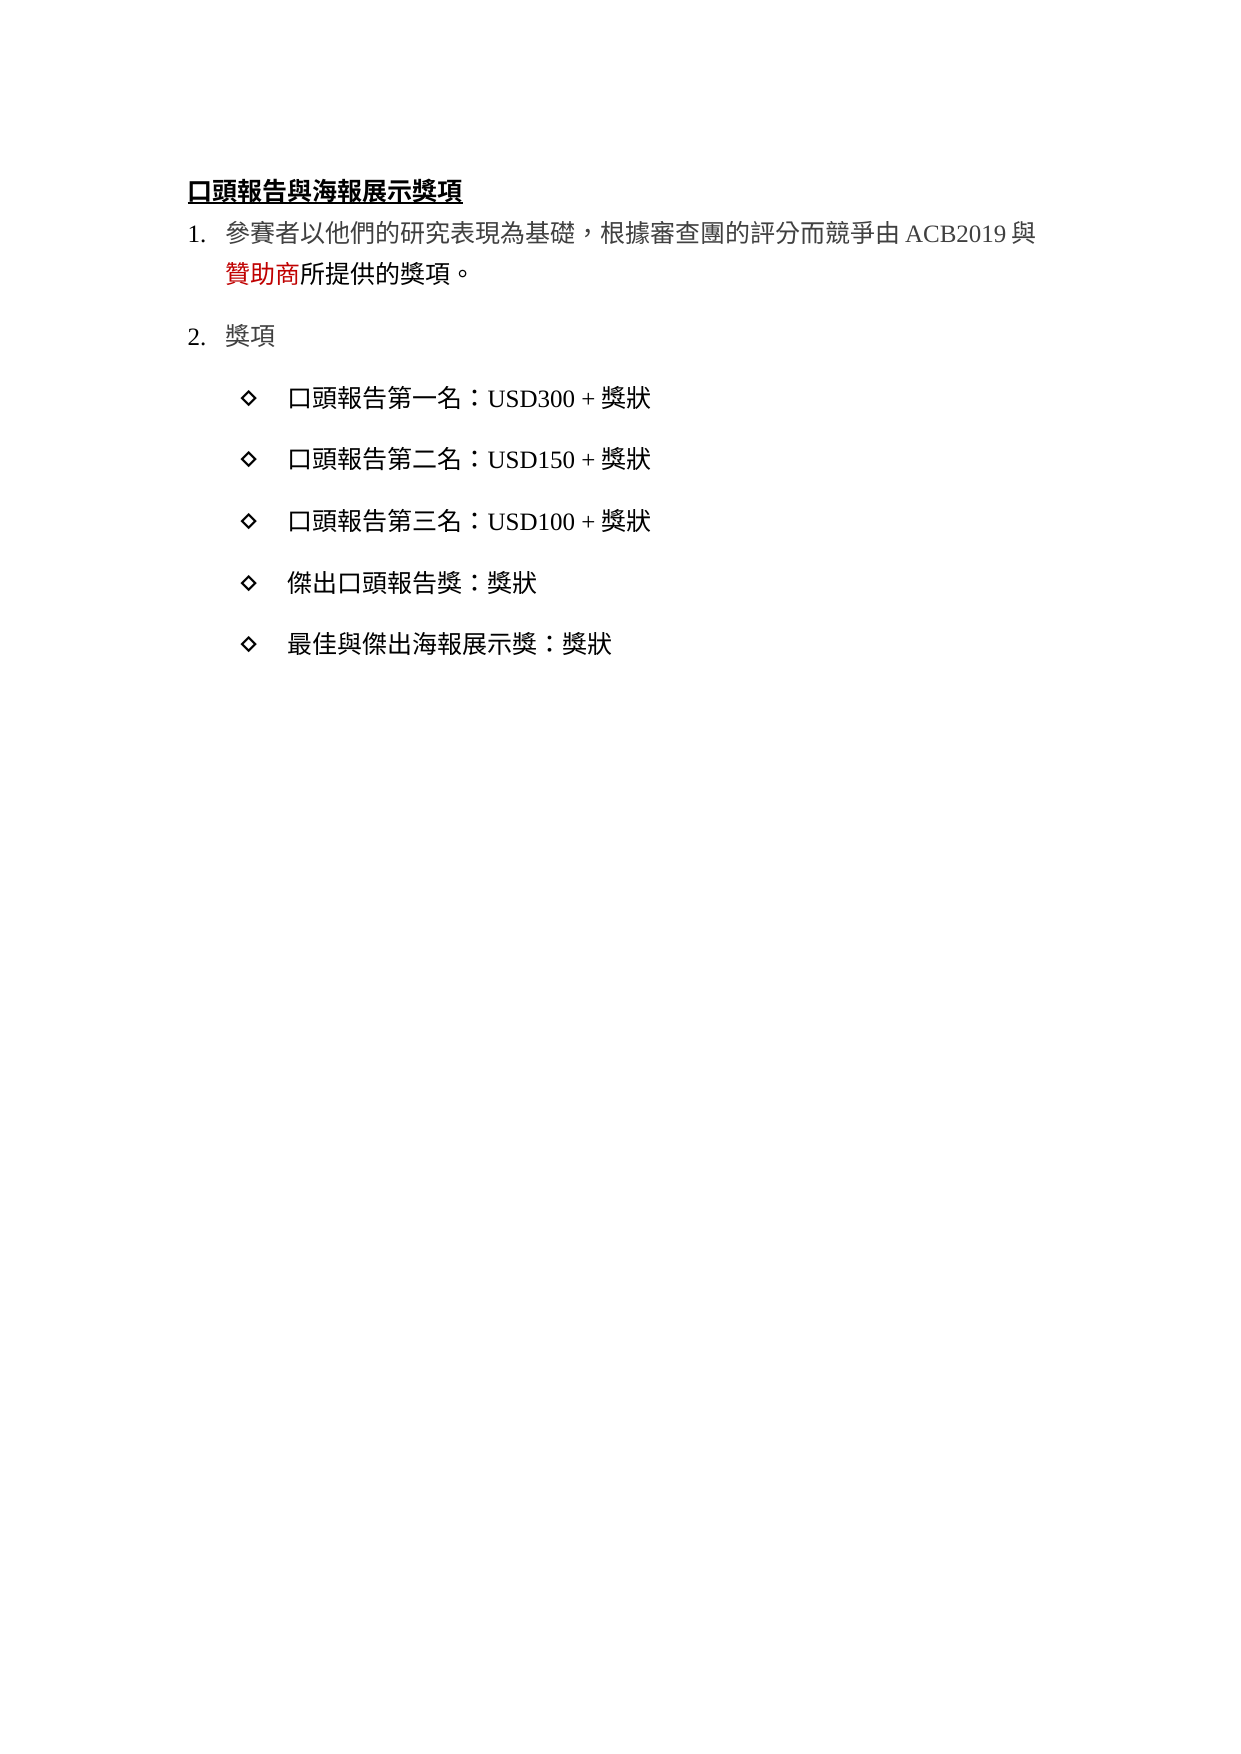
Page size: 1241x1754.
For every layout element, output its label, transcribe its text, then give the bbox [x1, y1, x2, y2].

list 參賽者以他們的研究表現為基礎，根據審查團的評分而競爭由ACB2019與贊助商所提供的獎項。 [187, 210, 1053, 294]
text 口頭報告與海報展示獎項 [187, 169, 1053, 210]
list 傑出口頭報告獎：獎狀 [237, 560, 1053, 602]
list 口頭報告第三名：USD100 + 獎狀 [237, 499, 1053, 540]
list 最佳與傑出海報展示獎：獎狀 [237, 622, 1053, 664]
list 獎項 [187, 314, 1053, 355]
list 口頭報告第一名：USD300 + 獎狀 [237, 375, 1053, 417]
list 口頭報告第二名：USD150 + 獎狀 [237, 437, 1053, 479]
